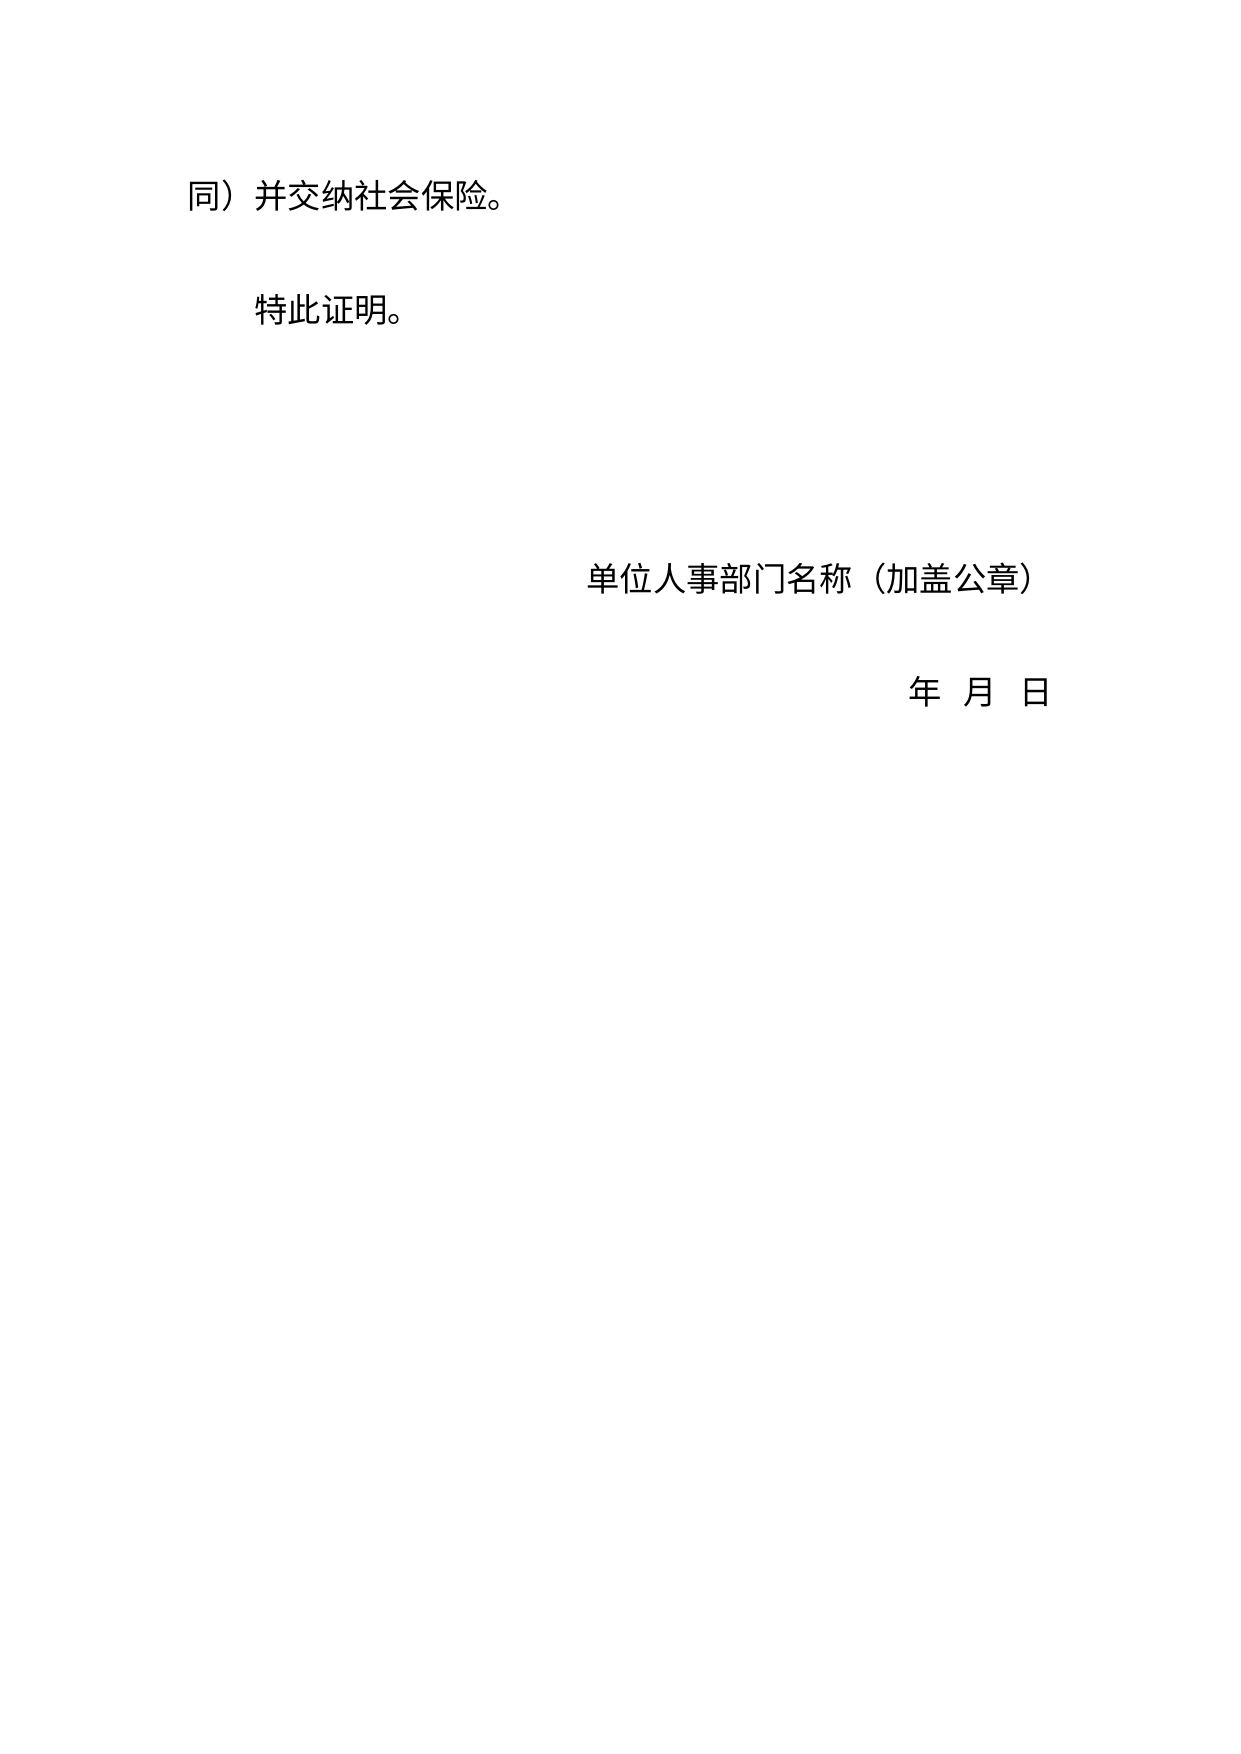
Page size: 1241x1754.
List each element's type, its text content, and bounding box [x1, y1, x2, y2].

text 年 月 日 [187, 657, 1053, 722]
text 特此证明。 [187, 275, 1053, 340]
text 单位人事部门名称（加盖公章） [187, 544, 1053, 609]
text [187, 162, 1053, 227]
